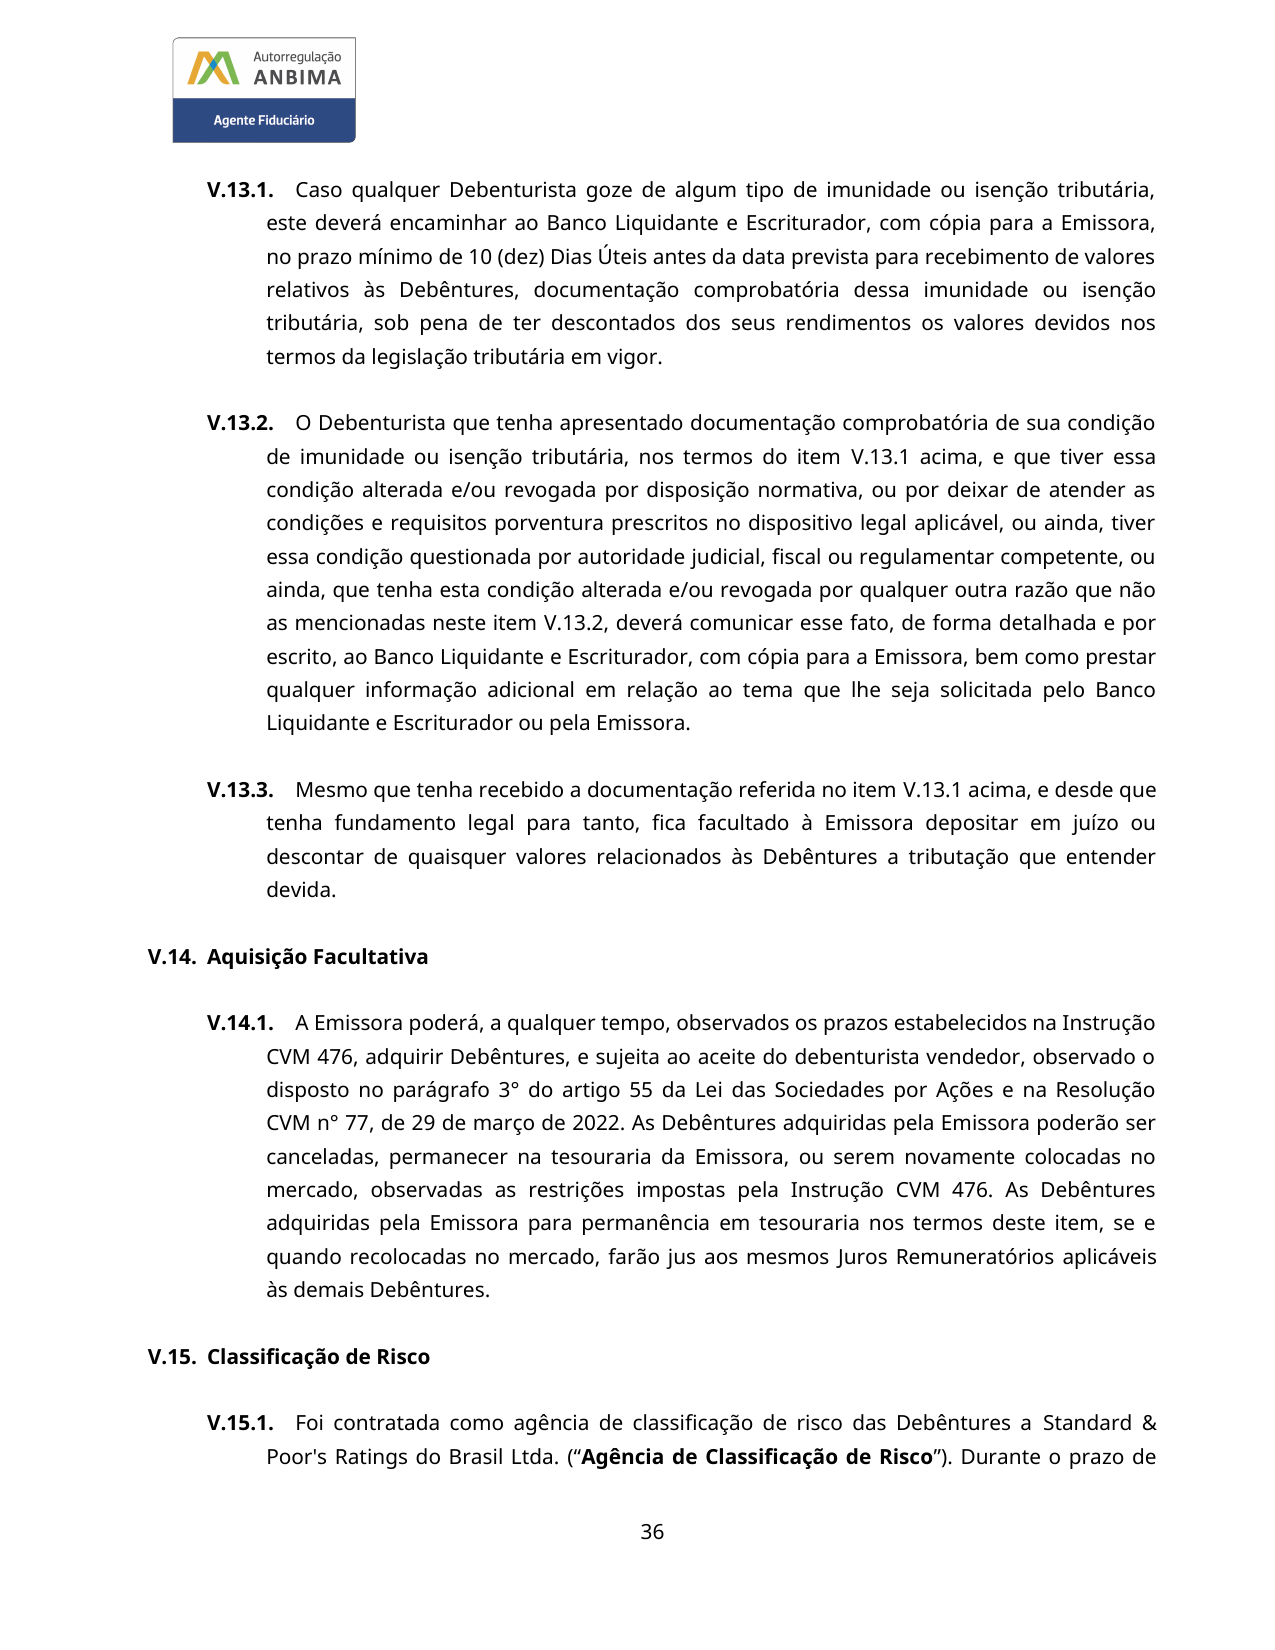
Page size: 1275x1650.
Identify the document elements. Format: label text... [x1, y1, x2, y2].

list O Debenturista que tenha apresentado documentação comprobatória de sua condição de imunidade ou isenção tributária, nos termos do item 5.13.1 acima, e que tiver essa condição alterada e/ou revogada por disposição normativa, ou por deixar de atender as condições e requisitos porventura prescritos no dispositivo legal aplicável, ou ainda, tiver essa condição questionada por autoridade judicial, fiscal ou regulamentar competente, ou ainda, que tenha esta condição alterada e/ou revogada por qualquer outra razão que não as mencionadas neste item 5.13.2, deverá comunicar esse fato, de forma detalhada e por escrito, ao Banco Liquidante e Escriturador, com cópia para a Emissora, bem como prestar qualquer informação adicional em relação ao tema que lhe seja solicitada pelo Banco Liquidante e Escriturador ou pela Emissora. [207, 404, 1157, 737]
picture [172, 37, 356, 143]
text Aquisição Facultativa [148, 937, 1157, 971]
list Caso qualquer Debenturista goze de algum tipo de imunidade ou isenção tributária, este deverá encaminhar ao Banco Liquidante e Escriturador, com cópia para a Emissora, no prazo mínimo de 10 (dez) Dias Úteis antes da data prevista para recebimento de valores relativos às Debêntures, documentação comprobatória dessa imunidade ou isenção tributária, sob pena de ter descontados dos seus rendimentos os valores devidos nos termos da legislação tributária em vigor. [207, 171, 1157, 371]
text Classificação de Risco [148, 1337, 1157, 1371]
list A Emissora poderá, a qualquer tempo, observados os prazos estabelecidos na Instrução CVM 476, adquirir Debêntures, e sujeita ao aceite do debenturista vendedor, observado o disposto no parágrafo 3° do artigo 55 da Lei das Sociedades por Ações e na Resolução CVM n° 77, de 29 de março de 2022. As Debêntures adquiridas pela Emissora poderão ser canceladas, permanecer na tesouraria da Emissora, ou serem novamente colocadas no mercado, observadas as restrições impostas pela Instrução CVM 476. As Debêntures adquiridas pela Emissora para permanência em tesouraria nos termos deste item, se e quando recolocadas no mercado, farão jus aos mesmos Juros Remuneratórios aplicáveis às demais Debêntures. [207, 1004, 1157, 1304]
list Mesmo que tenha recebido a documentação referida no item 5.13.1 acima, e desde que tenha fundamento legal para tanto, fica facultado à Emissora depositar em juízo ou descontar de quaisquer valores relacionados às Debêntures a tributação que entender devida. [207, 771, 1157, 904]
